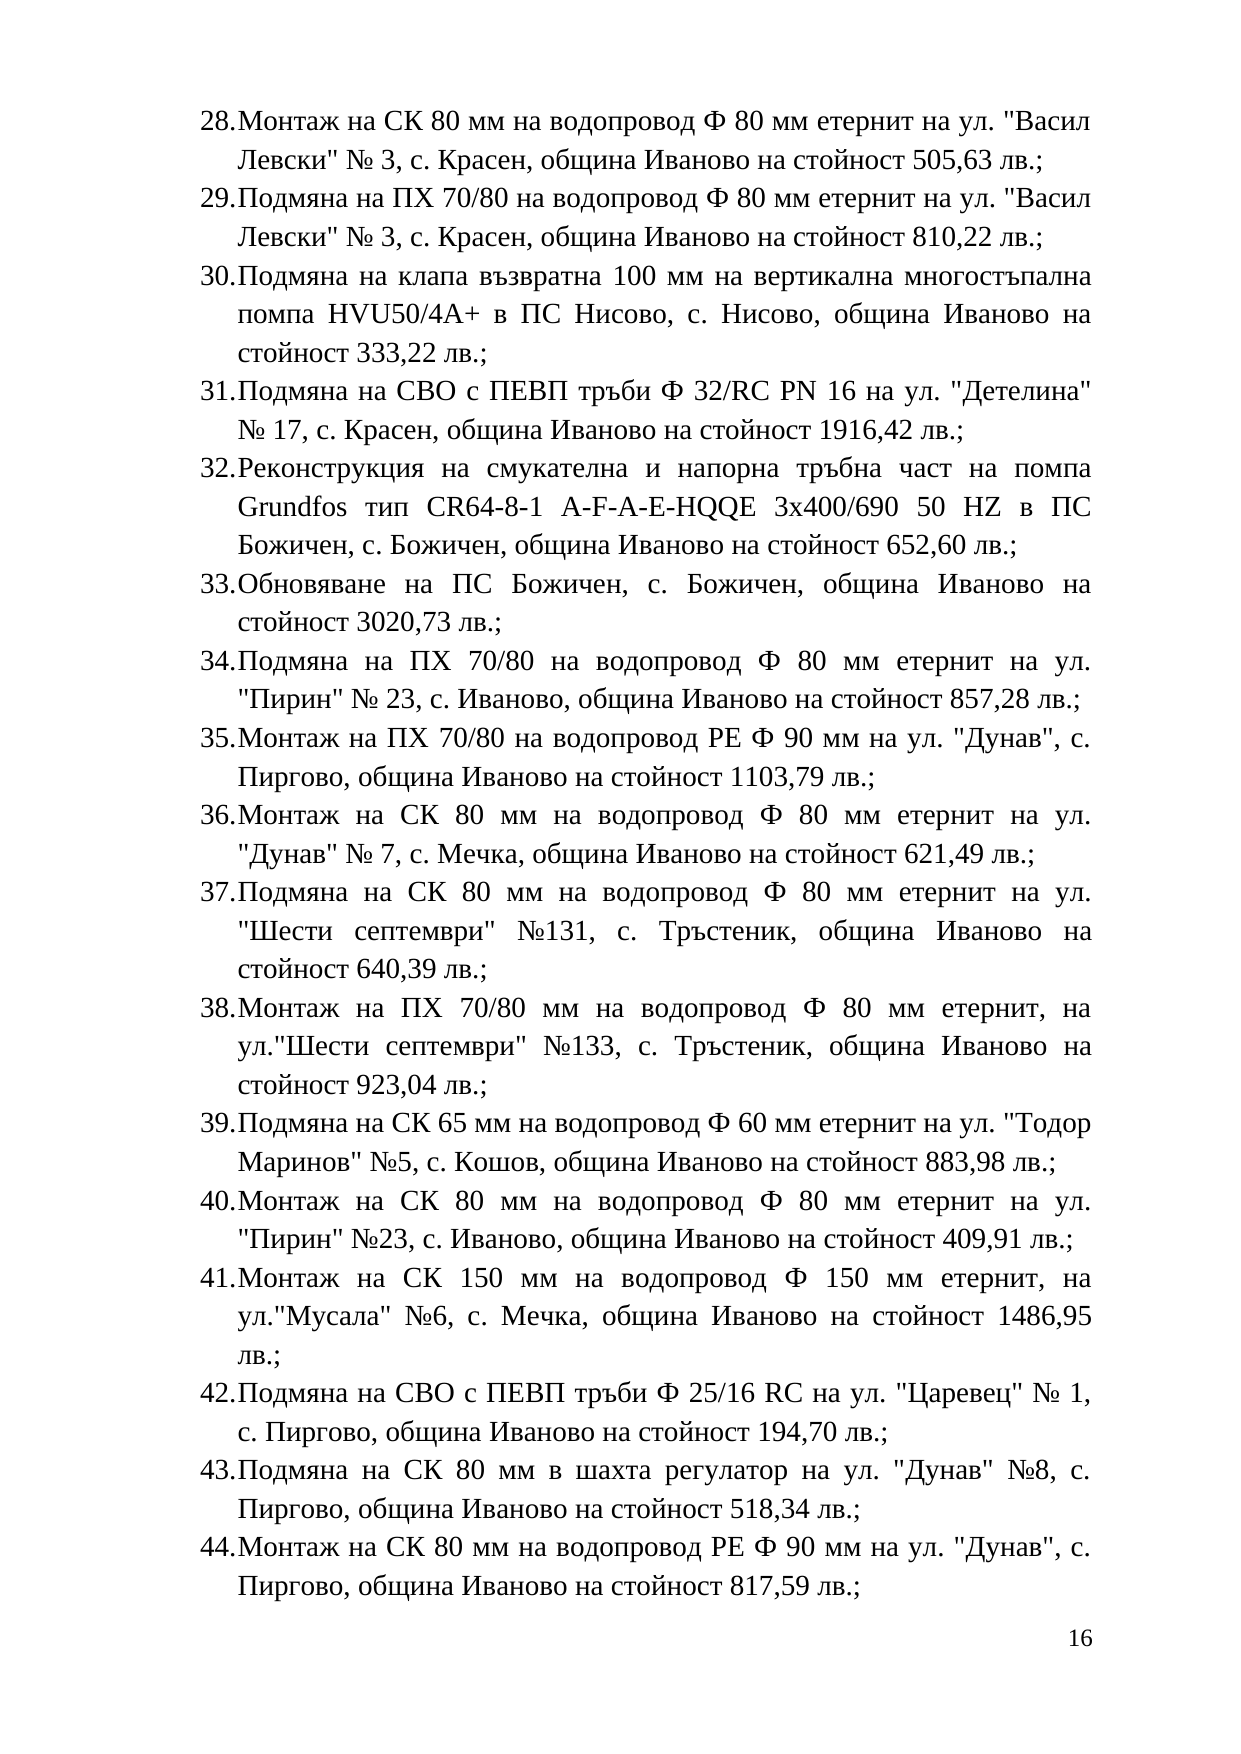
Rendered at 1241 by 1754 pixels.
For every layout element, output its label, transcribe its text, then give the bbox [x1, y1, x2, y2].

list Подмяна на ПХ 70/80 на водопровод Ф 80 мм етернит на ул. "Васил Левски" № 3, с. Красен, община Иваново на стойност 810,22 лв.; [200, 181, 1093, 253]
list Подмяна на ПХ 70/80 на водопровод Ф 80 мм етернит на ул. "Пирин" № 23, с. Иваново, община Иваново на стойност 857,28 лв.; [200, 643, 1093, 715]
list Реконструкция на смукателна и напорна тръбна част на помпа Grundfos тип CR64-8-1 A-F-A-E-HQQE 3x400/690 50 HZ в ПС Божичен, с. Божичен, община Иваново на стойност 652,60 лв.; [200, 450, 1093, 561]
list Обновяване на ПС Божичен, с. Божичен, община Иваново на стойност 3020,73 лв.; [200, 566, 1093, 638]
list Монтаж на ПХ 70/80 мм на водопровод Ф 80 мм етернит, на ул."Шести септември" №133, с. Тръстеник, община Иваново на стойност 923,04 лв.; [200, 990, 1093, 1101]
list Монтаж на СК 80 мм на водопровод Ф 80 мм етернит на ул. "Васил Левски" № 3, с. Красен, община Иваново на стойност 505,63 лв.; [200, 103, 1093, 176]
list Монтаж на СК 80 мм на водопровод Ф 80 мм етернит на ул. "Дунав" № 7, с. Мечка, община Иваново на стойност 621,49 лв.; [200, 797, 1093, 869]
list Монтаж на СК 80 мм на водопровод PE Ф 90 мм на ул. "Дунав", с. Пиргово, община Иваново на стойност 817,59 лв.; [200, 1529, 1093, 1602]
list Подмяна на клапа възвратна 100 мм на вертикална многостъпална помпа HVU50/4A+ в ПС Нисово, с. Нисово, община Иваново на стойност 333,22 лв.; [200, 258, 1093, 368]
list Монтаж на ПХ 70/80 на водопровод PE Ф 90 мм на ул. "Дунав", с. Пиргово, община Иваново на стойност 1103,79 лв.; [200, 720, 1093, 792]
list Монтаж на СК 150 мм на водопровод Ф 150 мм етернит, на ул."Мусала" №6, с. Мечка, община Иваново на стойност 1486,95 лв.; [200, 1260, 1093, 1370]
list Монтаж на СК 80 мм на водопровод Ф 80 мм етернит на ул. "Пирин" №23, с. Иваново, община Иваново на стойност 409,91 лв.; [200, 1183, 1093, 1255]
list Подмяна на СК 65 мм на водопровод Ф 60 мм етернит на ул. "Тодор Маринов" №5, с. Кошов, община Иваново на стойност 883,98 лв.; [200, 1106, 1093, 1178]
list Подмяна на СК 80 мм на водопровод Ф 80 мм етернит на ул. "Шести септември" №131, с. Тръстеник, община Иваново на стойност 640,39 лв.; [200, 874, 1093, 985]
list Подмяна на СВО с ПЕВП тръби Ф 25/16 RC на ул. "Царевец" № 1, с. Пиргово, община Иваново на стойност 194,70 лв.; [200, 1375, 1093, 1447]
list Подмяна на СВО с ПЕВП тръби Ф 32/RC PN 16 на ул. "Детелина" № 17, с. Красен, община Иваново на стойност 1916,42 лв.; [200, 373, 1093, 445]
list Подмяна на СК 80 мм в шахта регулатор на ул. "Дунав" №8, с. Пиргово, община Иваново на стойност 518,34 лв.; [200, 1452, 1093, 1524]
